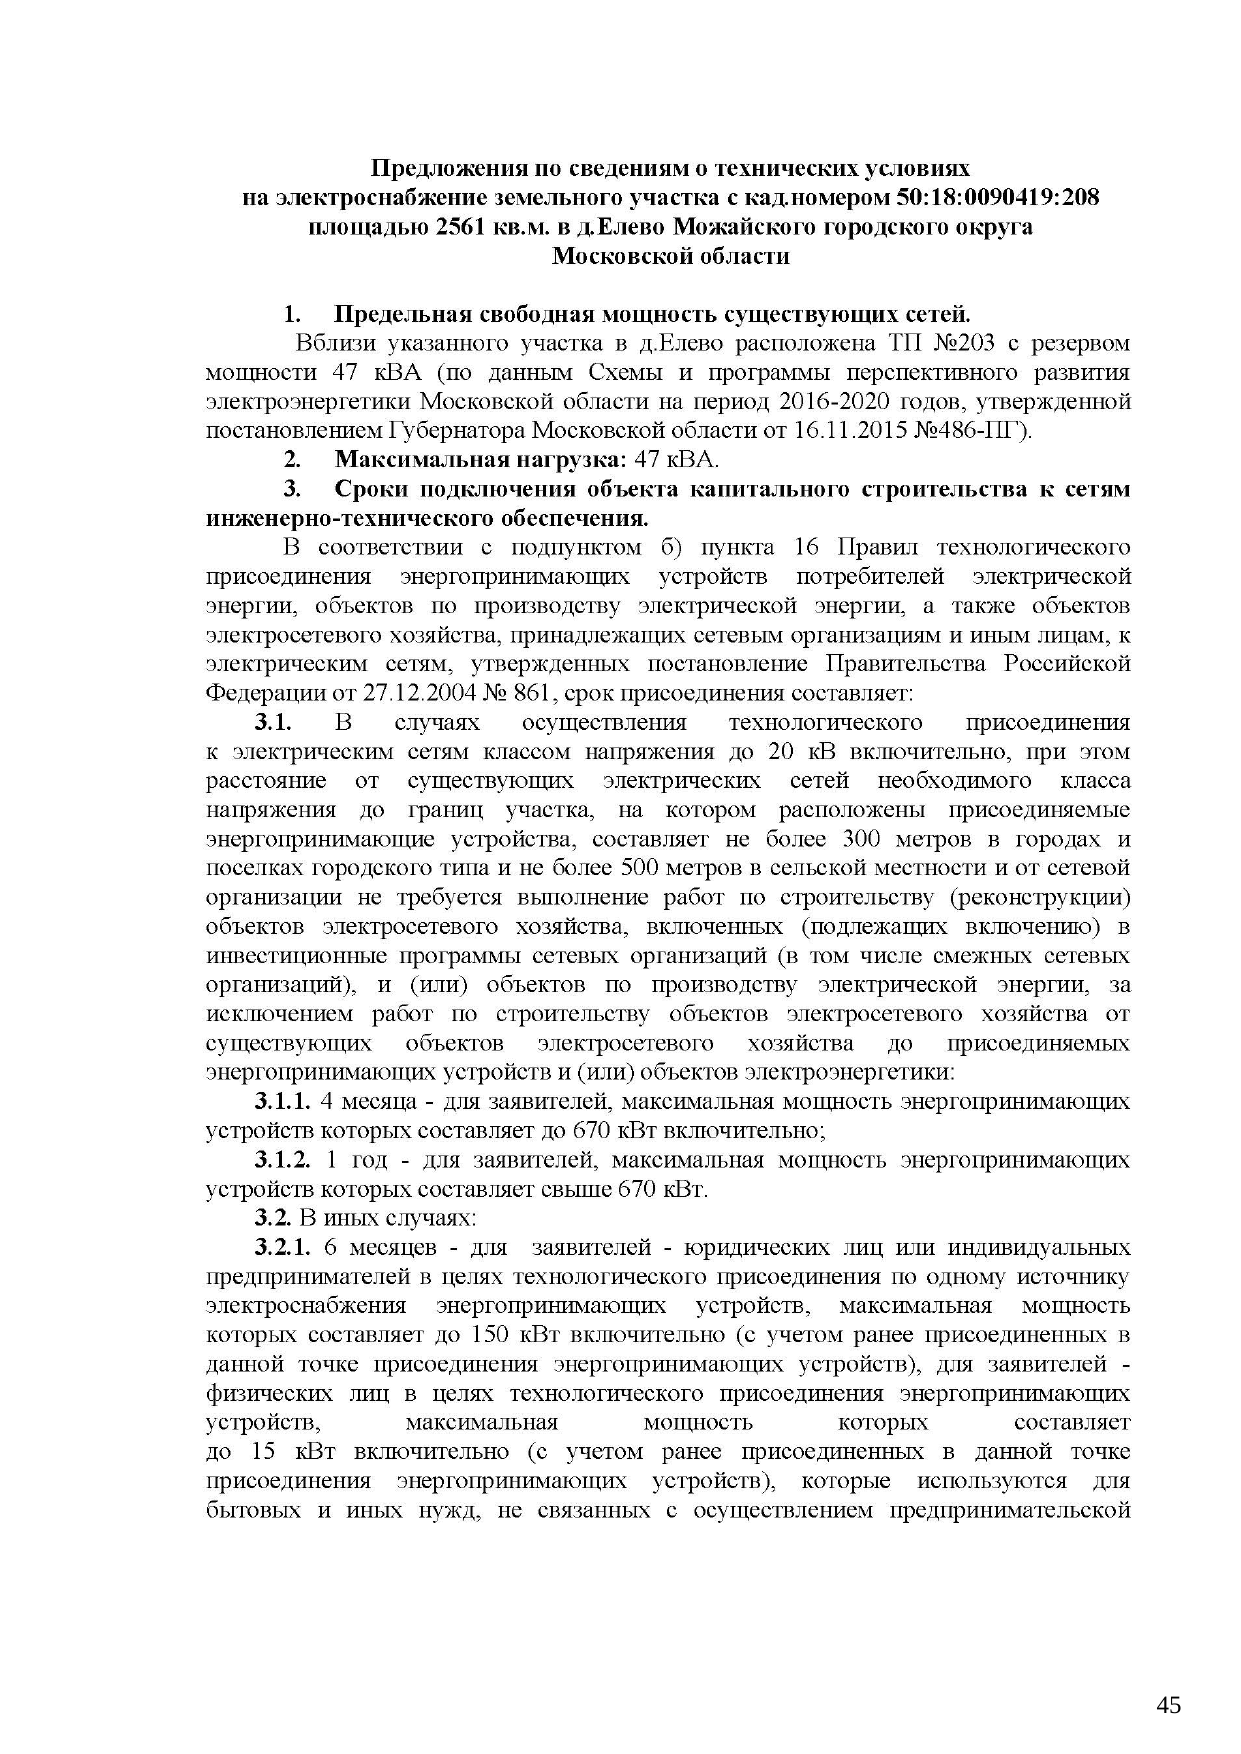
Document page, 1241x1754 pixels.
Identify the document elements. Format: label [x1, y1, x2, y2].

picture [103, 88, 1182, 1613]
